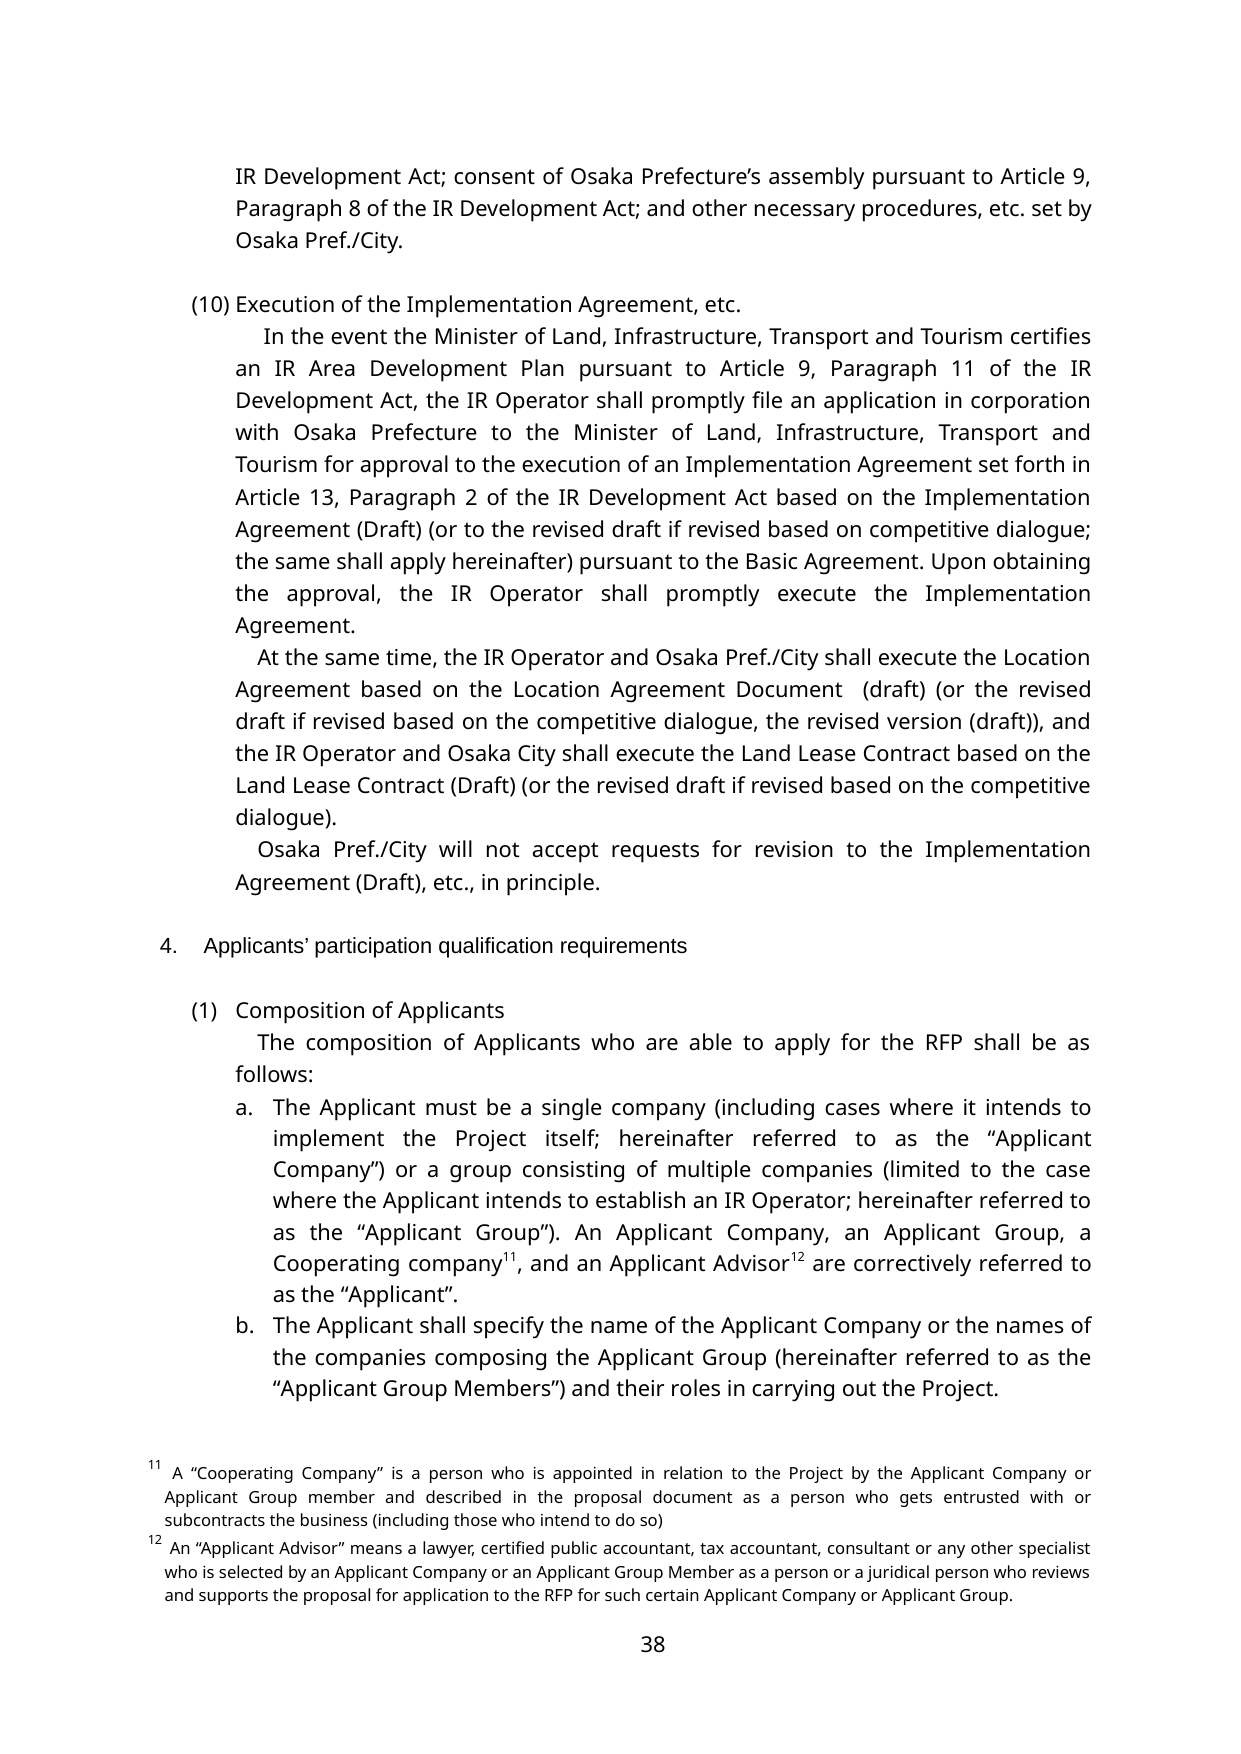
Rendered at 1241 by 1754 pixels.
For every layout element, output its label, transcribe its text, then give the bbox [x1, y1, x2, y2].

subtitle Applicants’ participation qualification requirements [159, 929, 1092, 962]
list The composition of Applicants who are able to apply for the RFP shall be as follows: [235, 1026, 1092, 1090]
list In the event the Minister of Land, Infrastructure, Transport and Tourism certifies an IR Area Development Plan pursuant to Article 9, Paragraph 11 of the IR Development Act, the IR Operator shall promptly file an application in corporation with Osaka Prefecture to the Minister of Land, Infrastructure, Transport and Tourism for approval to the execution of an Implementation Agreement set forth in Article 13, Paragraph 2 of the IR Development Act based on the Implementation Agreement (Draft) (or to the revised draft if revised based on competitive dialogue; the same shall apply hereinafter) pursuant to the Basic Agreement. Upon obtaining the approval, the IR Operator shall promptly execute the Implementation Agreement. [235, 320, 1092, 641]
list At the same time, the IR Operator and Osaka Pref./City shall execute the Location Agreement based on the Location Agreement Document (draft) (or the revised draft if revised based on the competitive dialogue, the revised version (draft)), and the IR Operator and Osaka City shall execute the Land Lease Contract based on the Land Lease Contract (Draft) (or the revised draft if revised based on the competitive dialogue). [235, 641, 1092, 833]
list The Applicant shall specify the name of the Applicant Company or the names of the companies composing the Applicant Group (hereinafter referred to as the “Applicant Group Members”) and their roles in carrying out the Project. [235, 1309, 1092, 1402]
list Osaka Pref./City will not accept requests for revision to the Implementation Agreement (Draft), etc., in principle. [235, 833, 1092, 897]
list Composition of Applicants [191, 994, 1092, 1026]
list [235, 159, 1092, 256]
list Execution of the Implementation Agreement, etc. [191, 288, 1092, 320]
list The Applicant must be a single company (including cases where it intends to implement the Project itself; hereinafter referred to as the “Applicant Company”) or a group consisting of multiple companies (limited to the case where the Applicant intends to establish an IR Operator; hereinafter referred to as the “Applicant Group”). An Applicant Company, an Applicant Group, a Cooperating company, and an Applicant Advisor are correctively referred to as the “Applicant”. [235, 1090, 1092, 1309]
